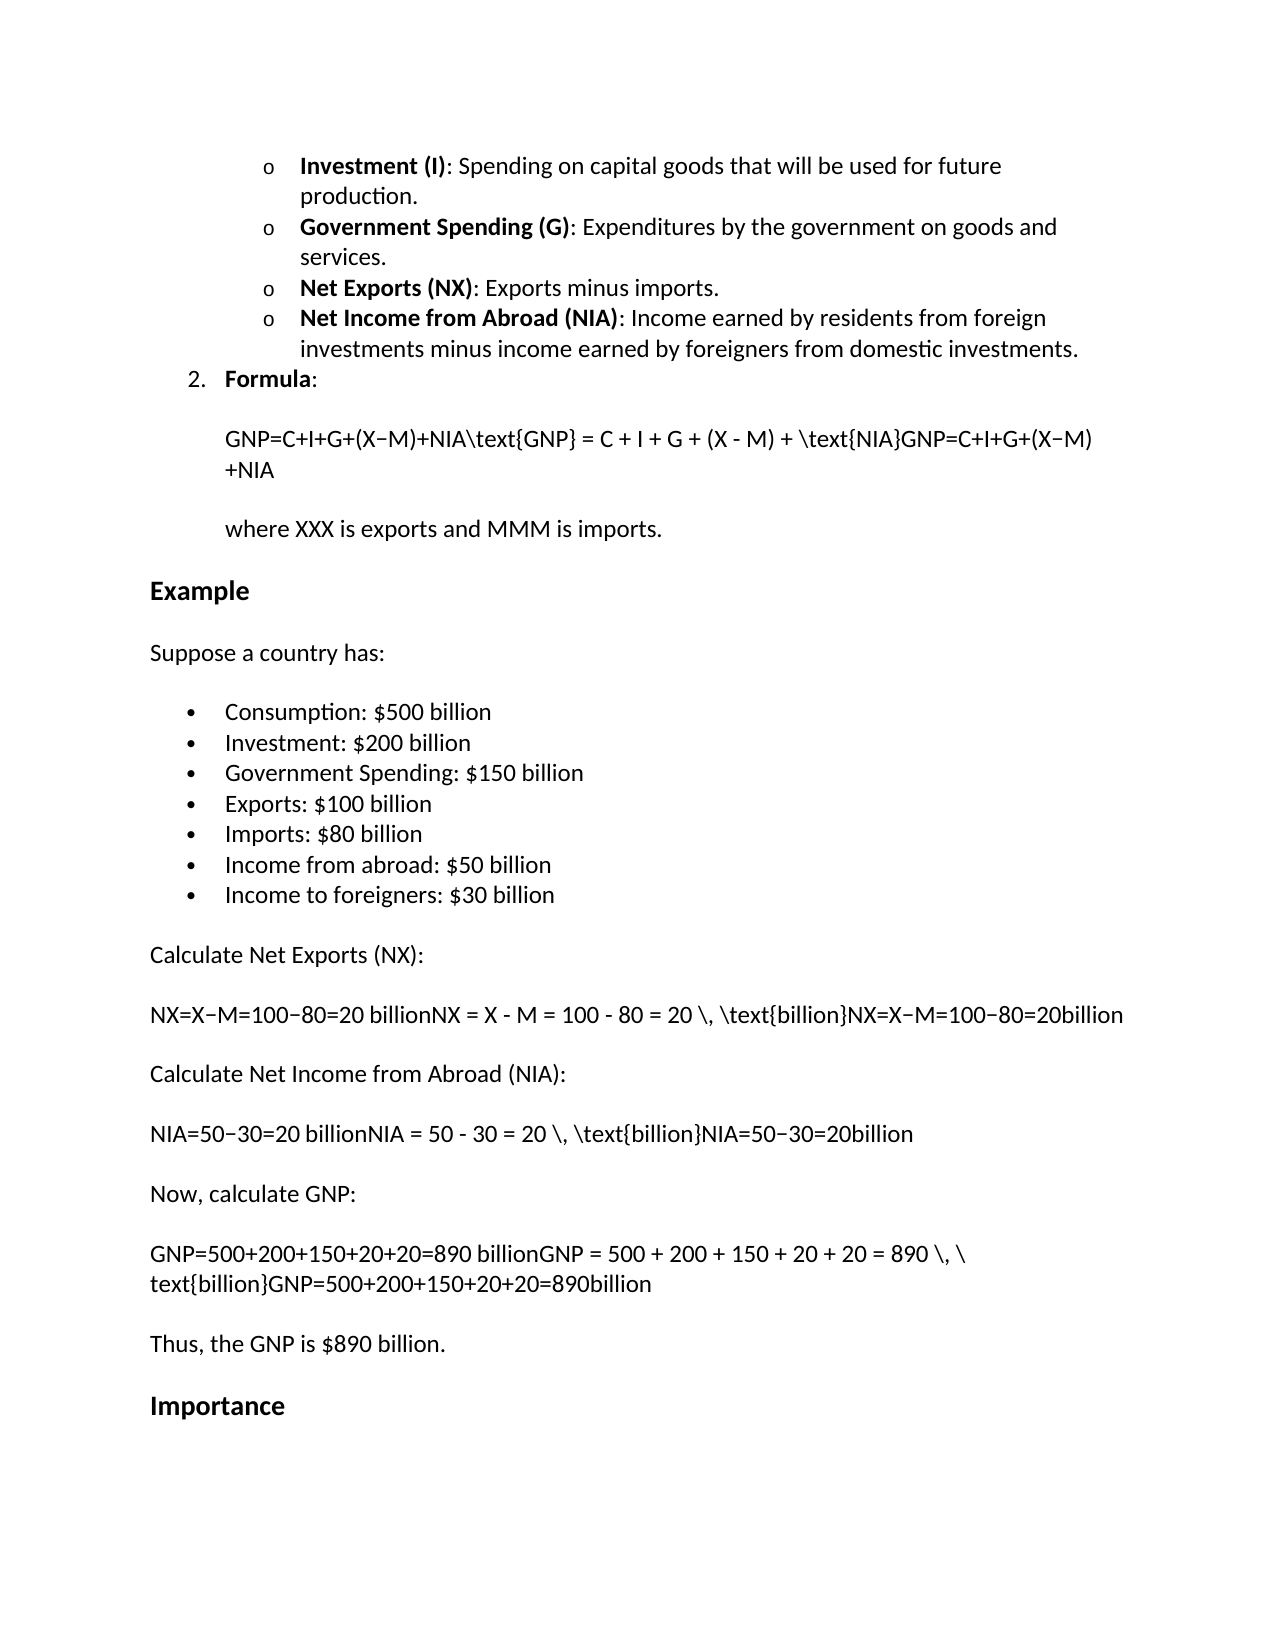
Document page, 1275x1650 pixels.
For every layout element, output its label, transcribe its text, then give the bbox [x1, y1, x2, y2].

list Government Spending: $150 billion [187, 757, 1125, 788]
text where XXX is exports and MMM is imports. [225, 513, 1125, 544]
text GNP=C+I+G+(X−M)+NIA\text{GNP} = C + I + G + (X - M) + \text{NIA}GNP=C+I+G+(X−M)+NIA [225, 423, 1125, 484]
text NIA=50−30=20 billionNIA = 50 - 30 = 20 \, \text{billion}NIA=50−30=20billion [150, 1118, 1125, 1149]
text Importance [150, 1388, 1125, 1422]
list Investment: $200 billion [187, 727, 1125, 757]
list Net Exports (NX): Exports minus imports. [262, 272, 1125, 303]
list Exports: $100 billion [187, 788, 1125, 818]
list Government Spending (G): Expenditures by the government on goods and services. [262, 211, 1125, 272]
list Net Income from Abroad (NIA): Income earned by residents from foreign investments minus income earned by foreigners from domestic investments. [262, 303, 1125, 364]
list Consumption: $500 billion [187, 696, 1125, 727]
text NX=X−M=100−80=20 billionNX = X - M = 100 - 80 = 20 \, \text{billion}NX=X−M=100−80=20billion [150, 999, 1125, 1029]
list Income to foreigners: $30 billion [187, 879, 1125, 910]
list Formula: [187, 364, 1125, 394]
text Example [150, 573, 1125, 608]
list Imports: $80 billion [187, 818, 1125, 849]
text GNP=500+200+150+20+20=890 billionGNP = 500 + 200 + 150 + 20 + 20 = 890 \, \text{billion}GNP=500+200+150+20+20=890billion [150, 1238, 1125, 1299]
text Now, calculate GNP: [150, 1178, 1125, 1208]
text Calculate Net Income from Abroad (NIA): [150, 1059, 1125, 1089]
list Income from abroad: $50 billion [187, 849, 1125, 879]
text Calculate Net Exports (NX): [150, 939, 1125, 970]
text Suppose a country has: [150, 637, 1125, 667]
list Investment (I): Spending on capital goods that will be used for future production. [262, 150, 1125, 211]
text Thus, the GNP is $890 billion. [150, 1328, 1125, 1358]
